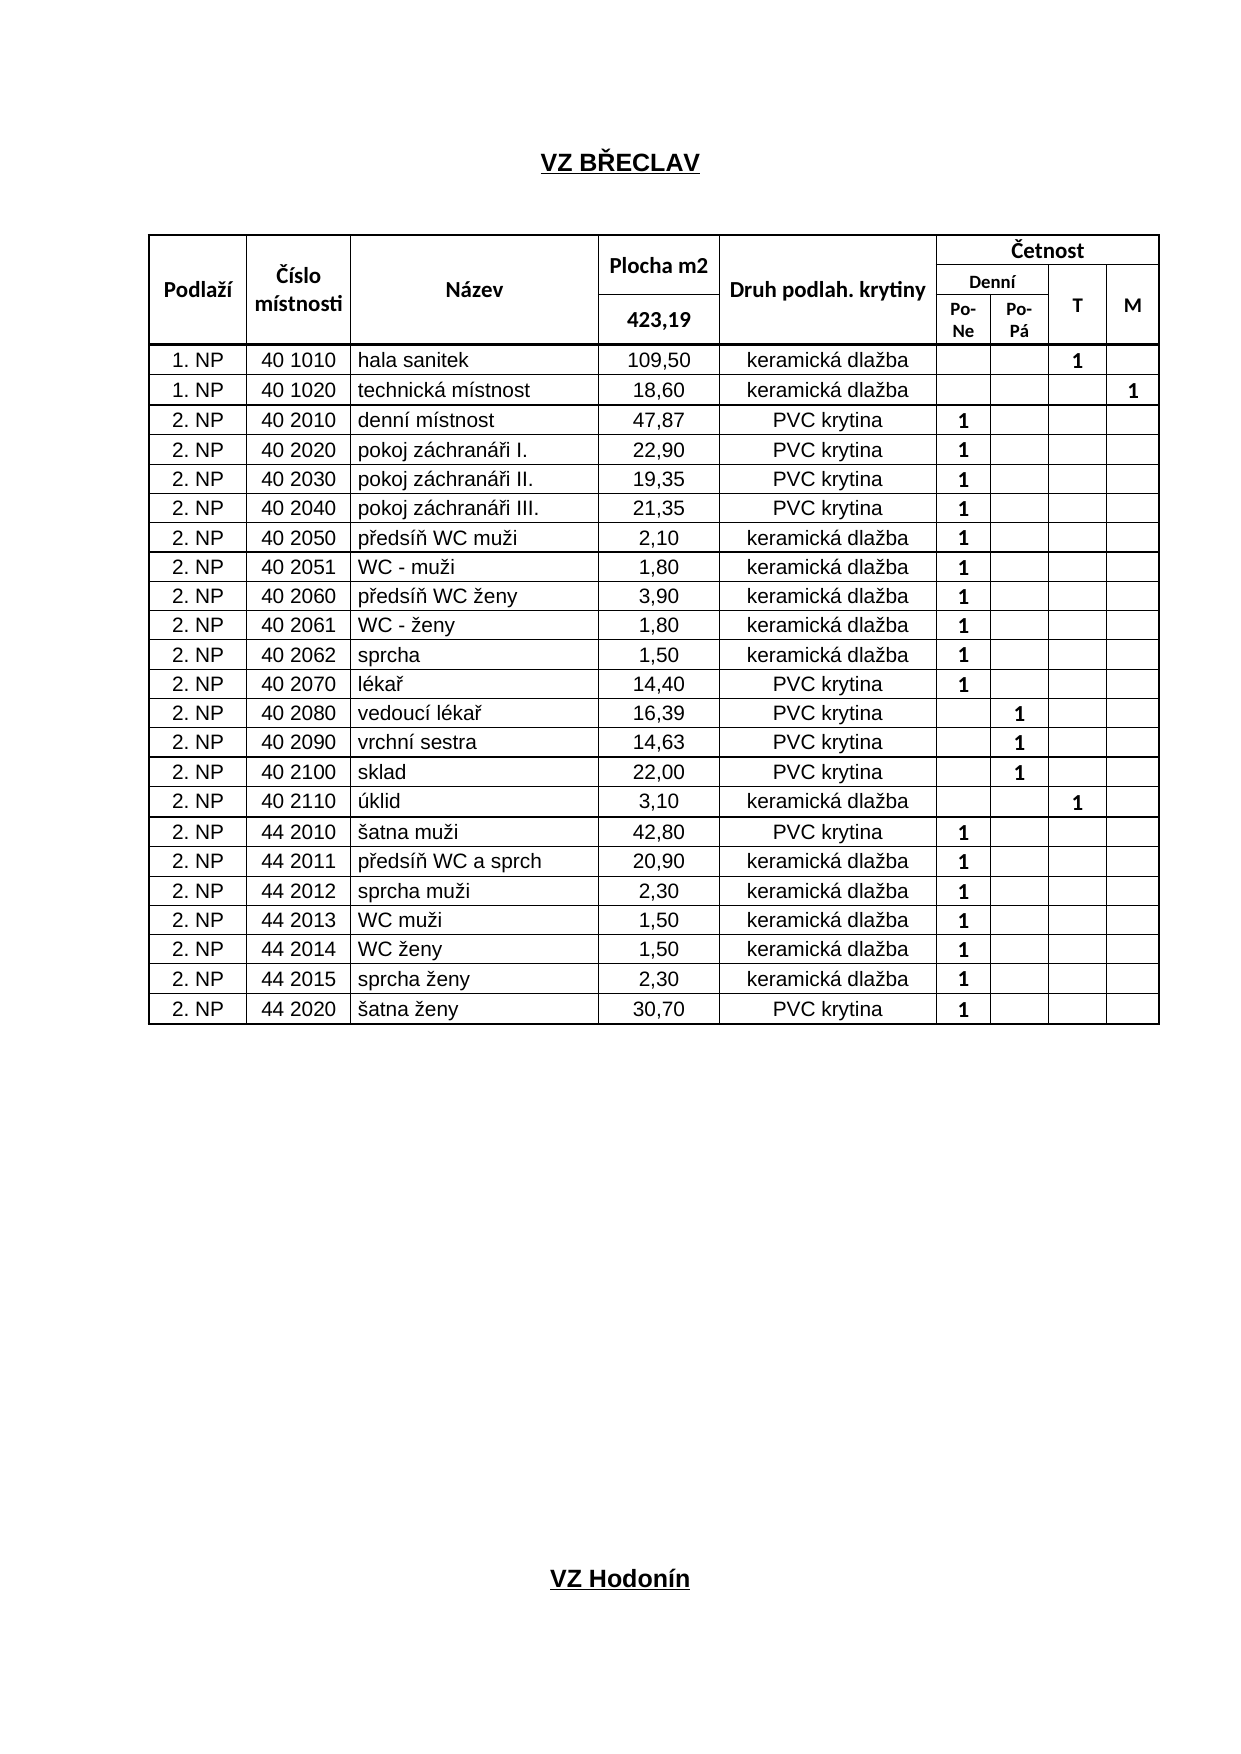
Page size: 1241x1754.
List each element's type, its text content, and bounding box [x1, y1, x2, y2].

table_cell 44 2013 [247, 906, 350, 934]
table_cell denní místnost [351, 406, 598, 434]
table_cell keramická dlažba [720, 847, 936, 876]
table_cell PVC krytina [720, 465, 936, 493]
table_cell 1,80 [599, 611, 719, 639]
table_cell Po-Ne [937, 295, 990, 343]
table_cell PVC krytina [720, 994, 936, 1023]
table_cell 1 [937, 582, 990, 610]
table_cell 2. NP [150, 611, 246, 639]
table_cell 2. NP [150, 553, 246, 581]
table_cell předsíň WC a sprch [351, 847, 598, 876]
table_cell 1 [1107, 375, 1158, 404]
table_cell PVC krytina [720, 728, 936, 756]
table_cell pokoj záchranáři III. [351, 494, 598, 522]
table_cell keramická dlažba [720, 346, 936, 374]
table_header Plocha m2 [599, 236, 719, 294]
table_cell sprcha muži [351, 877, 598, 905]
table_cell 1 [991, 699, 1048, 727]
table_cell Po-Pá [991, 295, 1048, 343]
table_cell WC muži [351, 906, 598, 934]
table_cell [1107, 994, 1158, 1023]
table_cell 21,35 [599, 494, 719, 522]
table_cell šatna ženy [351, 994, 598, 1023]
table_cell [991, 465, 1048, 493]
table_cell 42,80 [599, 818, 719, 846]
table_cell 2. NP [150, 640, 246, 668]
table_cell [991, 494, 1048, 522]
table_header Podlaží [150, 236, 246, 343]
table_cell 16,39 [599, 699, 719, 727]
table_cell 40 2070 [247, 670, 350, 698]
table_cell [1107, 935, 1158, 963]
table_cell T [1049, 265, 1106, 343]
table_cell [1107, 787, 1158, 816]
table_cell 1 [937, 818, 990, 846]
table_cell 18,60 [599, 375, 719, 404]
table_cell [1049, 375, 1106, 404]
table_cell sprcha ženy [351, 964, 598, 993]
table_cell 1 [937, 640, 990, 668]
table_cell [1049, 582, 1106, 610]
table_cell 2. NP [150, 787, 246, 816]
table_cell 2. NP [150, 699, 246, 727]
table_cell keramická dlažba [720, 877, 936, 905]
table_cell [937, 699, 990, 727]
table_cell keramická dlažba [720, 375, 936, 404]
table_cell [1049, 435, 1106, 464]
table_cell 40 2061 [247, 611, 350, 639]
table_cell 40 2110 [247, 787, 350, 816]
table_cell 2,30 [599, 877, 719, 905]
table_cell 1 [937, 523, 990, 551]
table_cell [991, 582, 1048, 610]
table_cell [1107, 640, 1158, 668]
table_cell [1049, 553, 1106, 581]
table_cell [991, 553, 1048, 581]
table_cell 47,87 [599, 406, 719, 434]
table_cell PVC krytina [720, 494, 936, 522]
table_cell 1,50 [599, 640, 719, 668]
table_cell 1 [937, 465, 990, 493]
table_cell 40 2090 [247, 728, 350, 756]
table_cell 2. NP [150, 435, 246, 464]
table_cell [1049, 523, 1106, 551]
table_cell [991, 877, 1048, 905]
table_cell [991, 670, 1048, 698]
table_cell [1107, 758, 1158, 786]
table_cell 22,00 [599, 758, 719, 786]
table_cell 40 2060 [247, 582, 350, 610]
table_cell 2. NP [150, 994, 246, 1023]
table_header Četnost [937, 236, 1158, 264]
table_cell 2. NP [150, 670, 246, 698]
table_cell [1107, 728, 1158, 756]
table_cell 1 [1049, 787, 1106, 816]
table_cell technická místnost [351, 375, 598, 404]
table_cell PVC krytina [720, 818, 936, 846]
table_cell [991, 964, 1048, 993]
table_cell [937, 758, 990, 786]
table_cell šatna muži [351, 818, 598, 846]
table_cell 1 [937, 847, 990, 876]
table_cell WC - muži [351, 553, 598, 581]
table_cell [1107, 494, 1158, 522]
table_cell keramická dlažba [720, 582, 936, 610]
table_cell [937, 787, 990, 816]
table_cell 1. NP [150, 375, 246, 404]
table_cell 44 2012 [247, 877, 350, 905]
table_cell [1049, 640, 1106, 668]
table_cell 2. NP [150, 582, 246, 610]
table_cell [1049, 611, 1106, 639]
table_header Název [351, 236, 598, 343]
table_cell keramická dlažba [720, 523, 936, 551]
table_cell 3,90 [599, 582, 719, 610]
table_cell lékař [351, 670, 598, 698]
table_cell předsíň WC muži [351, 523, 598, 551]
table_cell 423,19 [599, 295, 719, 343]
table_cell 1 [937, 553, 990, 581]
table_cell 2. NP [150, 847, 246, 876]
table_cell 1 [937, 964, 990, 993]
table_cell 40 2040 [247, 494, 350, 522]
table_cell 40 2051 [247, 553, 350, 581]
table_cell [1107, 611, 1158, 639]
table_cell [991, 611, 1048, 639]
table_cell [1049, 994, 1106, 1023]
table_cell keramická dlažba [720, 553, 936, 581]
table_cell 1 [937, 494, 990, 522]
table_cell 2. NP [150, 465, 246, 493]
table_cell keramická dlažba [720, 640, 936, 668]
table_cell [1049, 494, 1106, 522]
table_cell [1107, 435, 1158, 464]
table_cell [1049, 818, 1106, 846]
table_cell keramická dlažba [720, 611, 936, 639]
table_cell [991, 935, 1048, 963]
table_cell 1 [937, 611, 990, 639]
table_cell 30,70 [599, 994, 719, 1023]
table_cell [1107, 346, 1158, 374]
table_cell WC ženy [351, 935, 598, 963]
table_cell 1 [1049, 346, 1106, 374]
table_cell 1,50 [599, 906, 719, 934]
table_cell [1049, 406, 1106, 434]
table_cell [1107, 964, 1158, 993]
table_cell 2. NP [150, 877, 246, 905]
table_cell 1 [937, 406, 990, 434]
table_cell [937, 346, 990, 374]
table_cell [1107, 523, 1158, 551]
table_cell 40 2010 [247, 406, 350, 434]
table_cell hala sanitek [351, 346, 598, 374]
table_cell 2. NP [150, 406, 246, 434]
table_cell 2. NP [150, 523, 246, 551]
table_cell M [1107, 265, 1158, 343]
table_cell [1049, 964, 1106, 993]
table_cell 1. NP [150, 346, 246, 374]
table_cell 2,10 [599, 523, 719, 551]
table_cell vrchní sestra [351, 728, 598, 756]
table_cell 1,50 [599, 935, 719, 963]
table_cell [1107, 906, 1158, 934]
table_cell [1049, 728, 1106, 756]
table_cell 109,50 [599, 346, 719, 374]
table_cell 2. NP [150, 494, 246, 522]
table_cell WC - ženy [351, 611, 598, 639]
table_cell [1107, 847, 1158, 876]
table_cell 1 [937, 877, 990, 905]
table_cell [991, 906, 1048, 934]
table_cell [1107, 465, 1158, 493]
table_cell 40 2062 [247, 640, 350, 668]
table_cell 40 2030 [247, 465, 350, 493]
table_cell 1 [937, 935, 990, 963]
table_cell 40 1010 [247, 346, 350, 374]
table_cell [1049, 935, 1106, 963]
table_cell 2,30 [599, 964, 719, 993]
table_cell keramická dlažba [720, 787, 936, 816]
table_cell [1049, 699, 1106, 727]
table_cell 19,35 [599, 465, 719, 493]
table_cell 1 [991, 728, 1048, 756]
table_cell 14,63 [599, 728, 719, 756]
table_cell [991, 994, 1048, 1023]
table_cell 40 1020 [247, 375, 350, 404]
table_cell 2. NP [150, 935, 246, 963]
table_cell [991, 346, 1048, 374]
table_cell [1049, 670, 1106, 698]
table_cell předsíň WC ženy [351, 582, 598, 610]
table_cell 40 2100 [247, 758, 350, 786]
table_cell PVC krytina [720, 406, 936, 434]
table_cell pokoj záchranáři II. [351, 465, 598, 493]
table_cell keramická dlažba [720, 964, 936, 993]
table_cell PVC krytina [720, 435, 936, 464]
table_cell 40 2050 [247, 523, 350, 551]
table_cell [991, 847, 1048, 876]
table_cell PVC krytina [720, 699, 936, 727]
table_header Druh podlah. krytiny [720, 236, 936, 343]
table_cell [991, 406, 1048, 434]
table_cell [1107, 553, 1158, 581]
table_cell 2. NP [150, 728, 246, 756]
table_cell 1 [937, 435, 990, 464]
table_cell vedoucí lékař [351, 699, 598, 727]
table_cell 40 2020 [247, 435, 350, 464]
table_cell 44 2020 [247, 994, 350, 1023]
table_cell úklid [351, 787, 598, 816]
table_cell 1 [937, 906, 990, 934]
text VZ BŘECLAV [148, 148, 1093, 176]
table_cell [991, 435, 1048, 464]
table_cell keramická dlažba [720, 935, 936, 963]
table_cell [1049, 877, 1106, 905]
table_cell [991, 787, 1048, 816]
table_cell 2. NP [150, 818, 246, 846]
table_cell 44 2014 [247, 935, 350, 963]
table_cell [1049, 906, 1106, 934]
table_cell 1 [937, 994, 990, 1023]
table_cell 2. NP [150, 964, 246, 993]
table_cell [991, 818, 1048, 846]
table_cell 44 2011 [247, 847, 350, 876]
table_cell [1107, 582, 1158, 610]
table_cell 1,80 [599, 553, 719, 581]
table_cell [991, 523, 1048, 551]
table_cell [937, 375, 990, 404]
table_header Číslo místnosti [247, 236, 350, 343]
table_cell Denní [937, 265, 1048, 294]
table_cell 22,90 [599, 435, 719, 464]
table_cell 2. NP [150, 906, 246, 934]
table_cell [1107, 406, 1158, 434]
table_cell 40 2080 [247, 699, 350, 727]
table_cell [1107, 670, 1158, 698]
table_cell 44 2015 [247, 964, 350, 993]
table_cell 3,10 [599, 787, 719, 816]
table_cell [991, 640, 1048, 668]
table_cell 14,40 [599, 670, 719, 698]
table_cell PVC krytina [720, 758, 936, 786]
table_cell sprcha [351, 640, 598, 668]
table_cell [1107, 818, 1158, 846]
table_cell [1107, 877, 1158, 905]
table_cell 1 [937, 670, 990, 698]
table_cell pokoj záchranáři I. [351, 435, 598, 464]
table_cell sklad [351, 758, 598, 786]
table_cell [1049, 758, 1106, 786]
table_cell 1 [991, 758, 1048, 786]
text VZ Hodonín [148, 1564, 1093, 1593]
table_cell [1107, 699, 1158, 727]
table_cell keramická dlažba [720, 906, 936, 934]
table_cell PVC krytina [720, 670, 936, 698]
table_cell [1049, 465, 1106, 493]
table_cell [937, 728, 990, 756]
table_cell [991, 375, 1048, 404]
table_cell 20,90 [599, 847, 719, 876]
table_cell 44 2010 [247, 818, 350, 846]
table_cell 2. NP [150, 758, 246, 786]
table_cell [1049, 847, 1106, 876]
